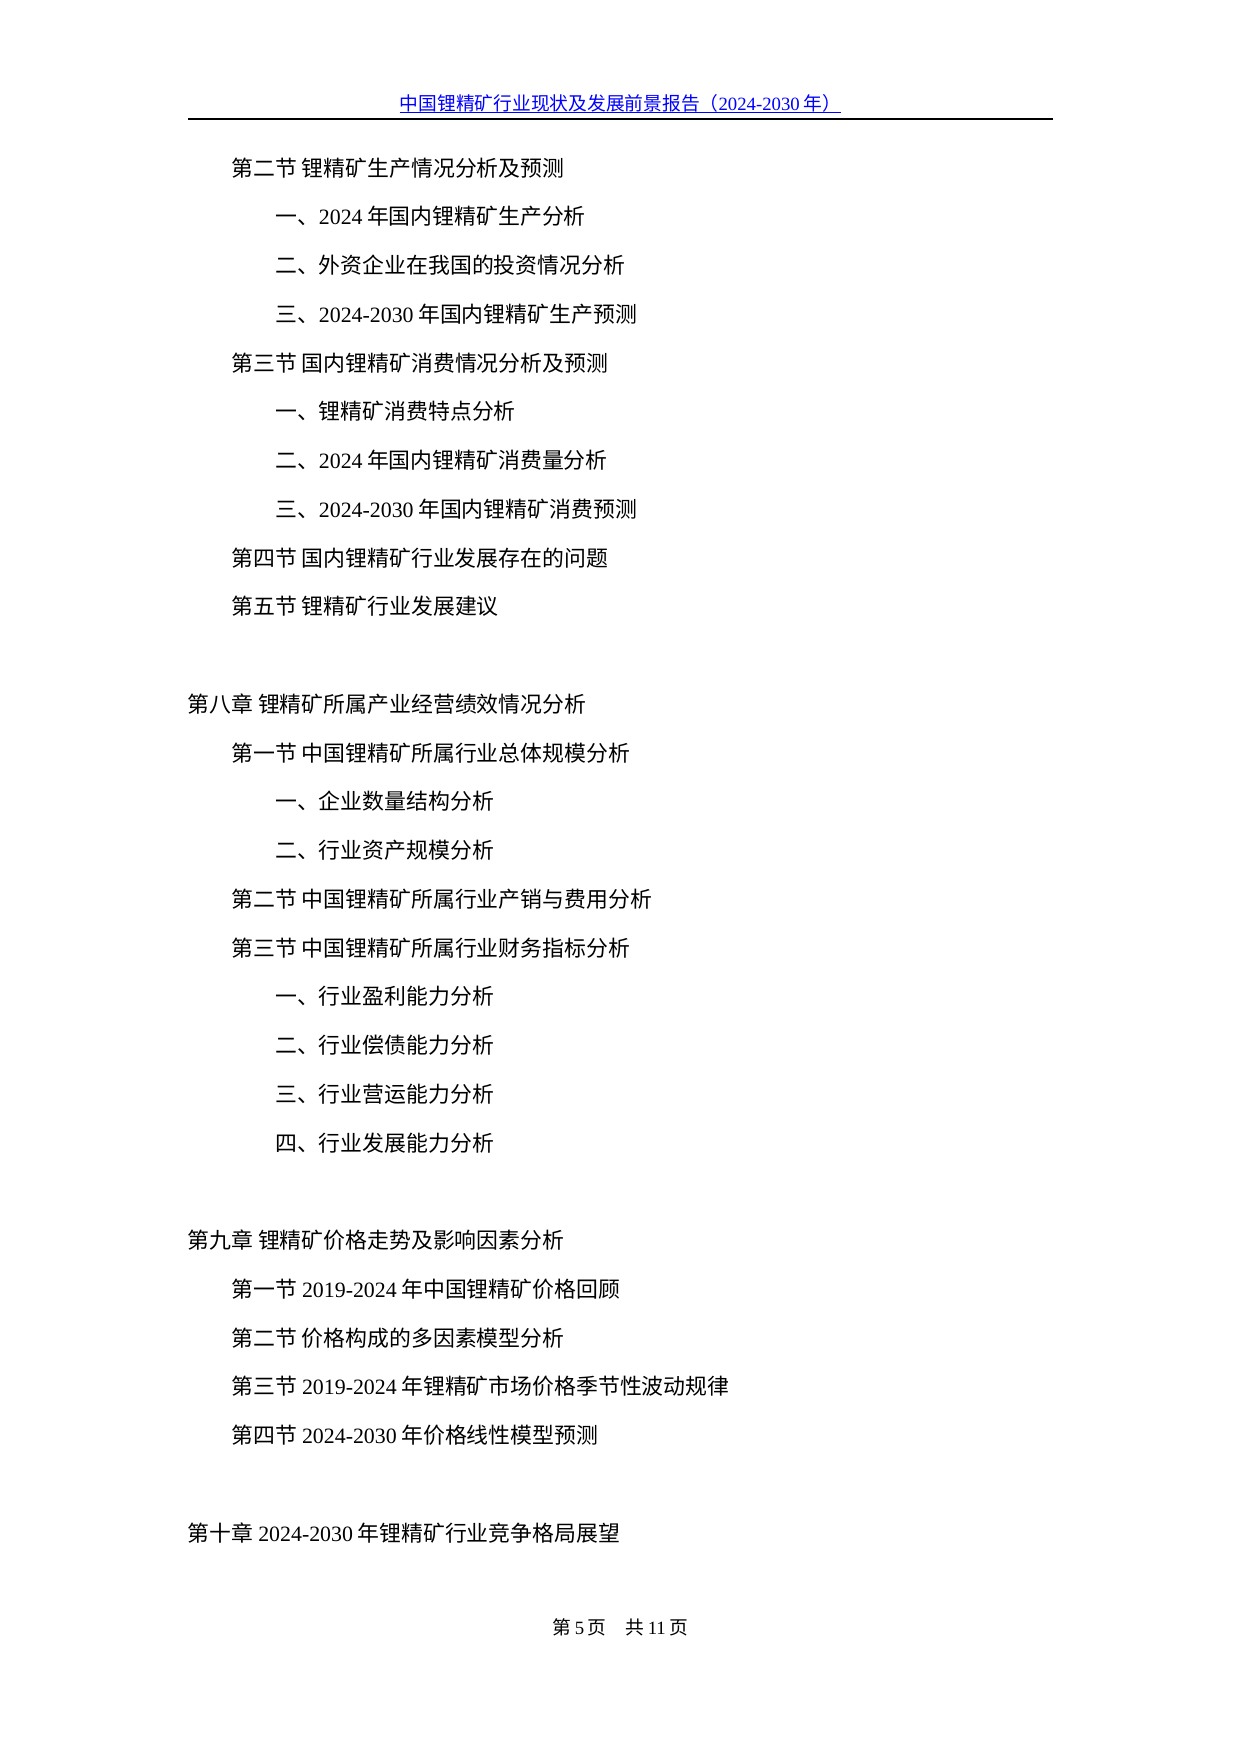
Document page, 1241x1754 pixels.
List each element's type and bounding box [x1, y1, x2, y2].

text [187, 150, 1053, 1548]
